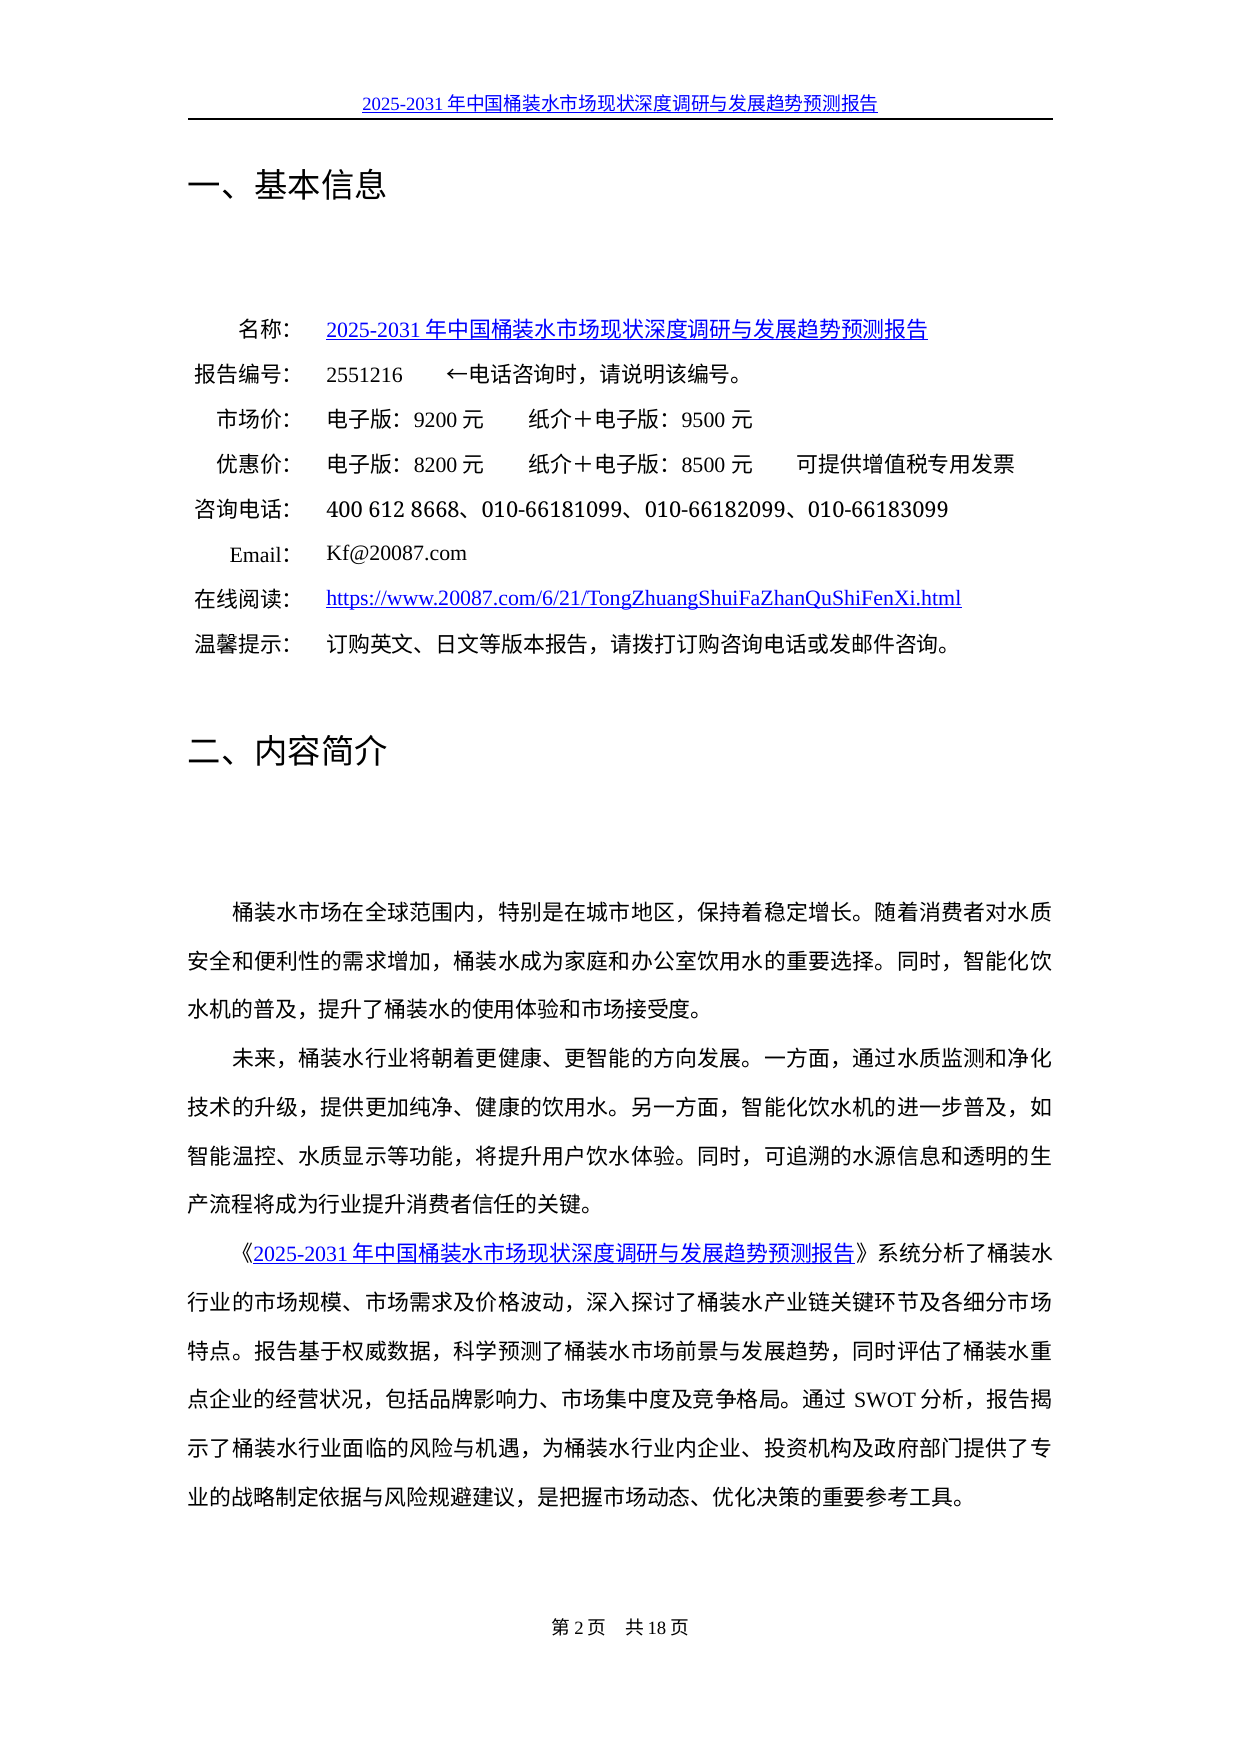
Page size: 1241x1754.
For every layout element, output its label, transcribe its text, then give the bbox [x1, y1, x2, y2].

table_cell Email： [167, 537, 315, 582]
table_cell 温馨提示： [167, 627, 315, 672]
table_cell 优惠价： [167, 447, 315, 492]
table_header 2025-2031年中国桶装水市场现状深度调研与发展趋势预测报告 [315, 312, 1073, 357]
table_cell 2551216 ←电话咨询时，请说明该编号。 [315, 357, 1073, 402]
table_cell Kf@20087.com [315, 537, 1073, 582]
table_cell 在线阅读： [167, 582, 315, 627]
title 一、基本信息 [187, 150, 1053, 215]
table_cell 400 612 8668、010-66181099、010-66182099、010-66183099 [315, 492, 1073, 537]
table_cell 咨询电话： [167, 492, 315, 537]
table_cell 市场价： [167, 402, 315, 447]
title 二、内容简介 [187, 717, 1053, 782]
table_cell 电子版：8200 元 纸介＋电子版：8500 元 可提供增值税专用发票 [315, 447, 1073, 492]
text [187, 894, 1053, 1512]
table_cell 订购英文、日文等版本报告，请拨打订购咨询电话或发邮件咨询。 [315, 627, 1073, 672]
table_header 名称： [167, 312, 315, 357]
table_cell [315, 582, 1073, 627]
table_cell 电子版：9200 元 纸介＋电子版：9500 元 [315, 402, 1073, 447]
table_cell 报告编号： [167, 357, 315, 402]
